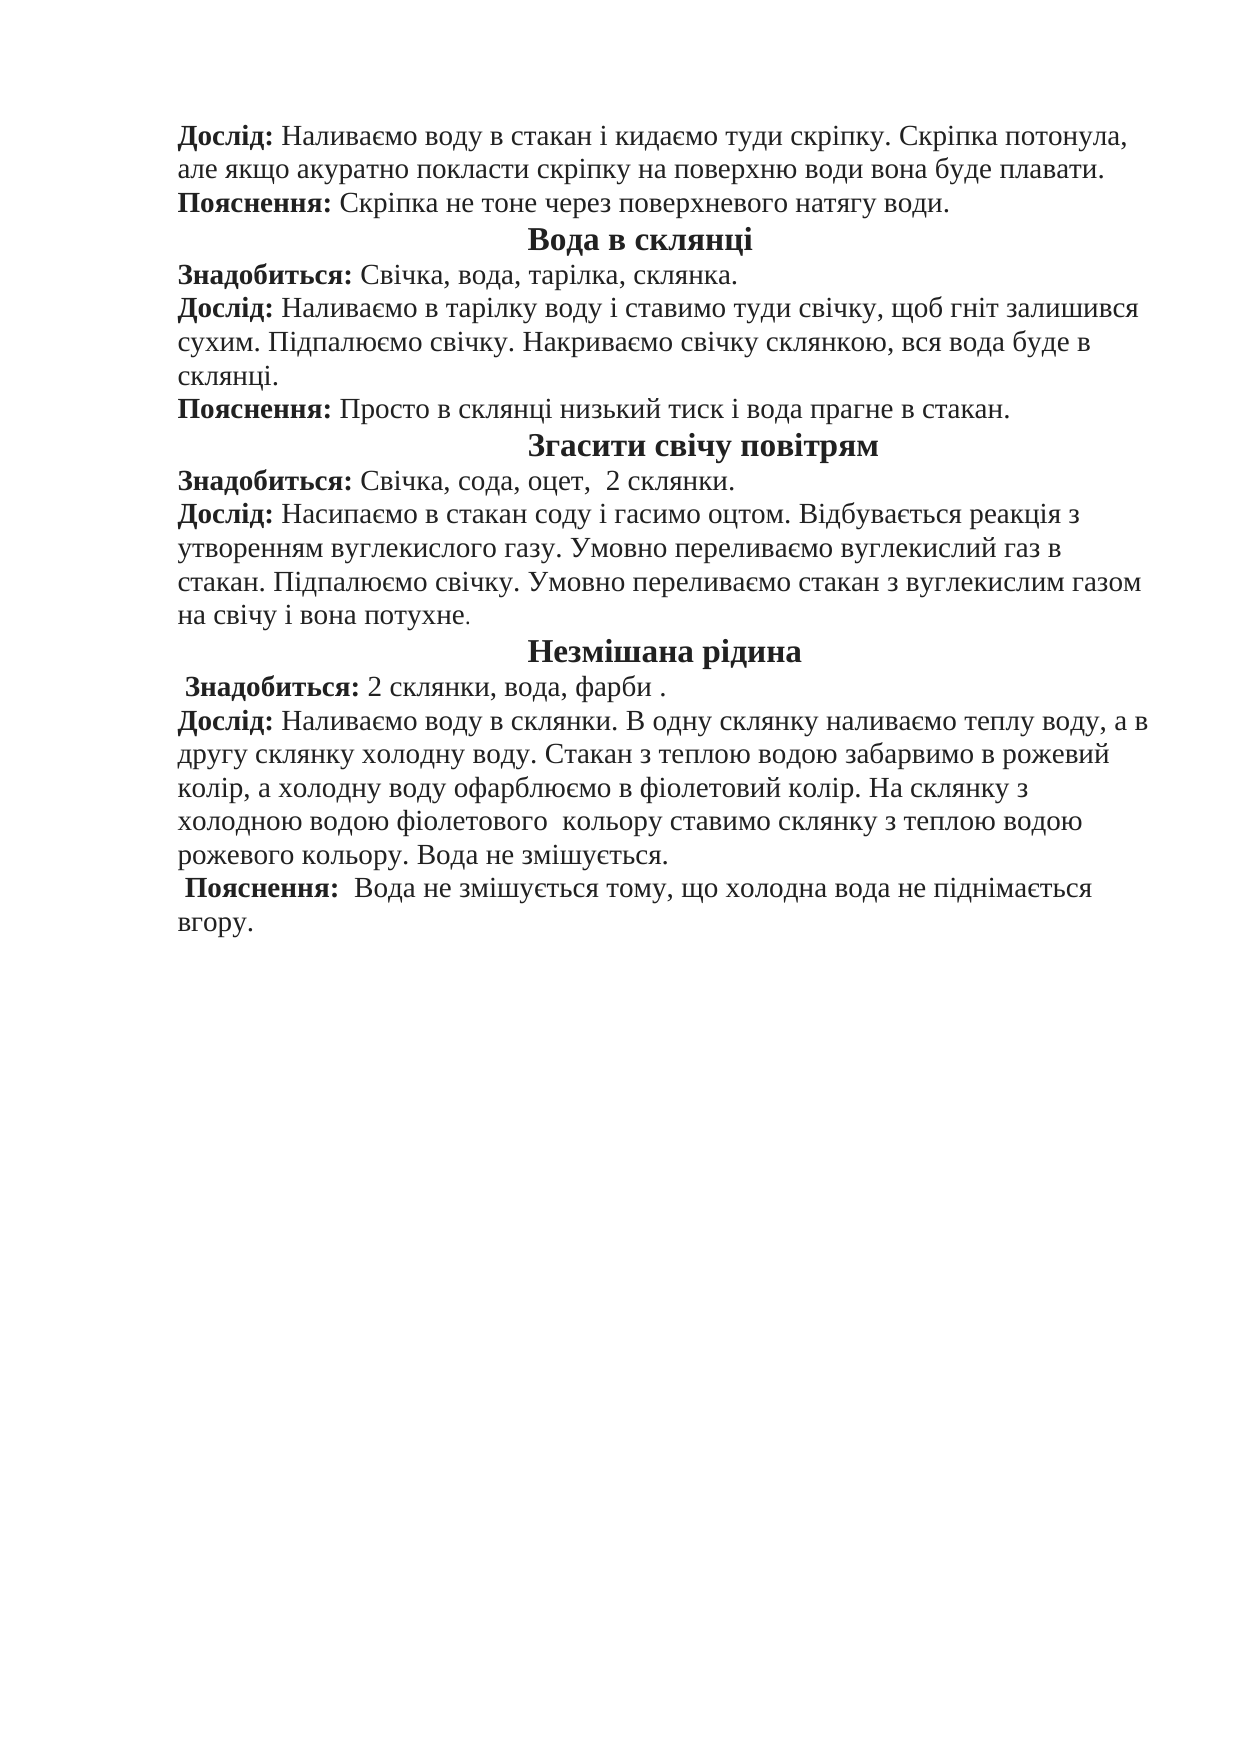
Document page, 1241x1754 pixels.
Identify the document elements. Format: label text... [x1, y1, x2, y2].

text Незмішана рідина [177, 631, 1152, 669]
text Знадобиться: Свічка, вода, тарілка, склянка. [177, 257, 1152, 291]
text Знадобиться: 2 склянки, вода, фарби . [177, 669, 1152, 703]
text Дослід: Наливаємо воду в стакан і кидаємо туди скріпку. Скріпка потонула, але якщо акуратно покласти скріпку на поверхню води вона буде плавати. Пояснення: Скріпка не тоне через поверхневого натягу води. [177, 118, 1152, 219]
text Дослід: Насипаємо в стакан соду і гасимо оцтом. Відбувається реакція з утворенням вуглекислого газу. Умовно переливаємо вуглекислий газ в стакан. Підпалюємо свічку. Умовно переливаємо стакан з вуглекислим газом на свічу і вона потухне. [177, 497, 1152, 631]
text Дослід: Наливаємо в тарілку воду і ставимо туди свічку, щоб гніт залишився сухим. Підпалюємо свічку. Накриваємо свічку склянкою, вся вода буде в склянці. [177, 291, 1152, 391]
text Вода в склянці [177, 219, 1152, 257]
text Знадобиться: Свічка, сода, оцет, 2 склянки. [177, 463, 1152, 497]
text Пояснення: Вода не змішується тому, що холодна вода не піднімається вгору. [177, 870, 1152, 937]
text Дослід: Наливаємо воду в склянки. В одну склянку наливаємо теплу воду, а в другу склянку холодну воду. Стакан з теплою водою забарвимо в рожевий колір, а холодну воду офарблюємо в фіолетовий колір. На склянку з холодною водою фіолетового кольору ставимо склянку з теплою водою рожевого кольору. Вода не змішується. [177, 703, 1152, 870]
text Згасити свічу повітрям [177, 425, 1152, 463]
text Пояснення: Просто в склянці низький тиск і вода прагне в стакан. [177, 391, 1152, 425]
